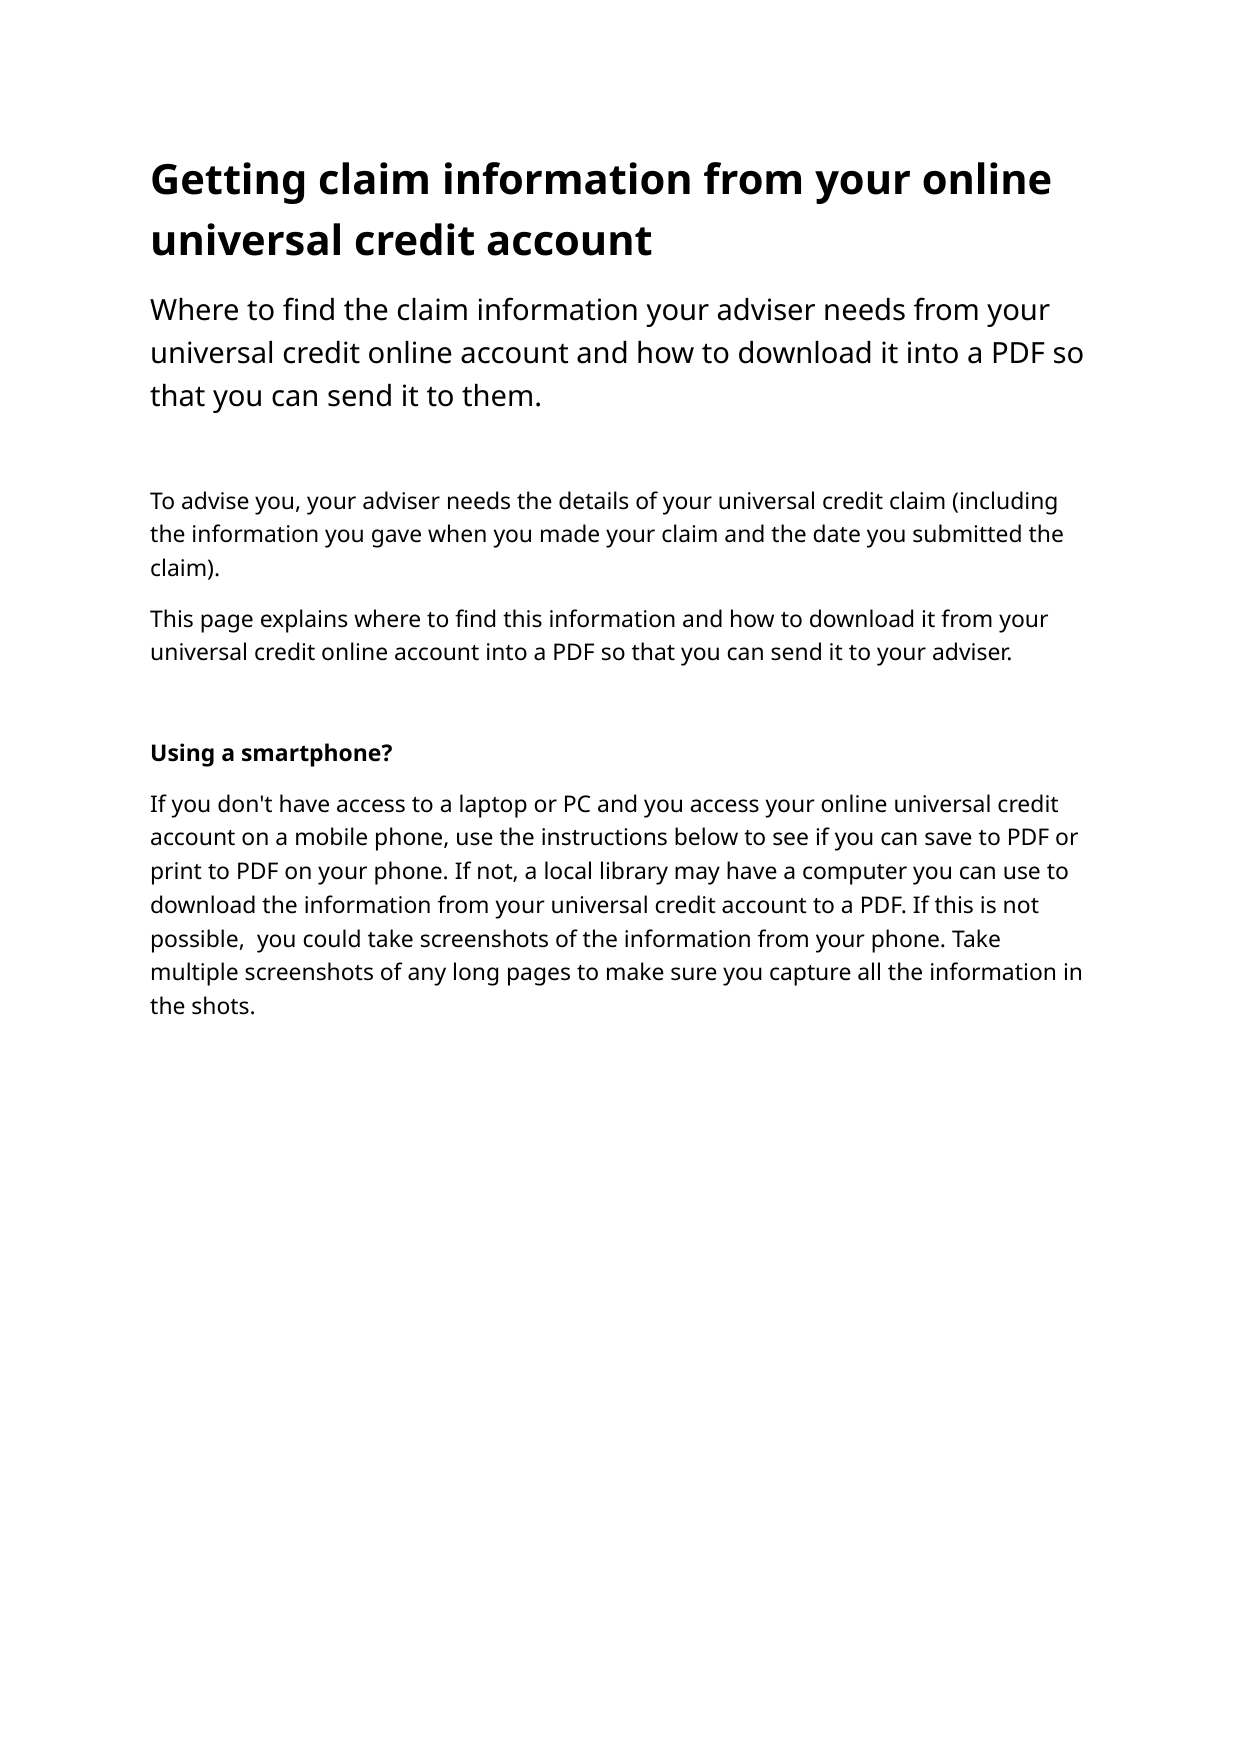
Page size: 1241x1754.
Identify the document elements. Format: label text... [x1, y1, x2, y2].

text If you don't have access to a laptop or PC and you access your online universal credit account on a mobile phone, use the instructions below to see if you can save to PDF or print to PDF on your phone. If not, a local library may have a computer you can use to download the information from your universal credit account to a PDF. If this is not possible, you could take screenshots of the information from your phone. Take multiple screenshots of any long pages to make sure you capture all the information in the shots. [150, 788, 1090, 1021]
text To advise you, your adviser needs the details of your universal credit claim (including the information you gave when you made your claim and the date you submitted the claim). [150, 485, 1090, 583]
text Where to find the claim information your adviser needs from your universal credit online account and how to download it into a PDF so that you can send it to them. [150, 289, 1090, 414]
text Using a smartphone? [150, 737, 1090, 768]
text Getting claim information from your online universal credit account [150, 150, 1090, 268]
text This page explains where to find this information and how to download it from your universal credit online account into a PDF so that you can send it to your adviser. [150, 603, 1090, 668]
